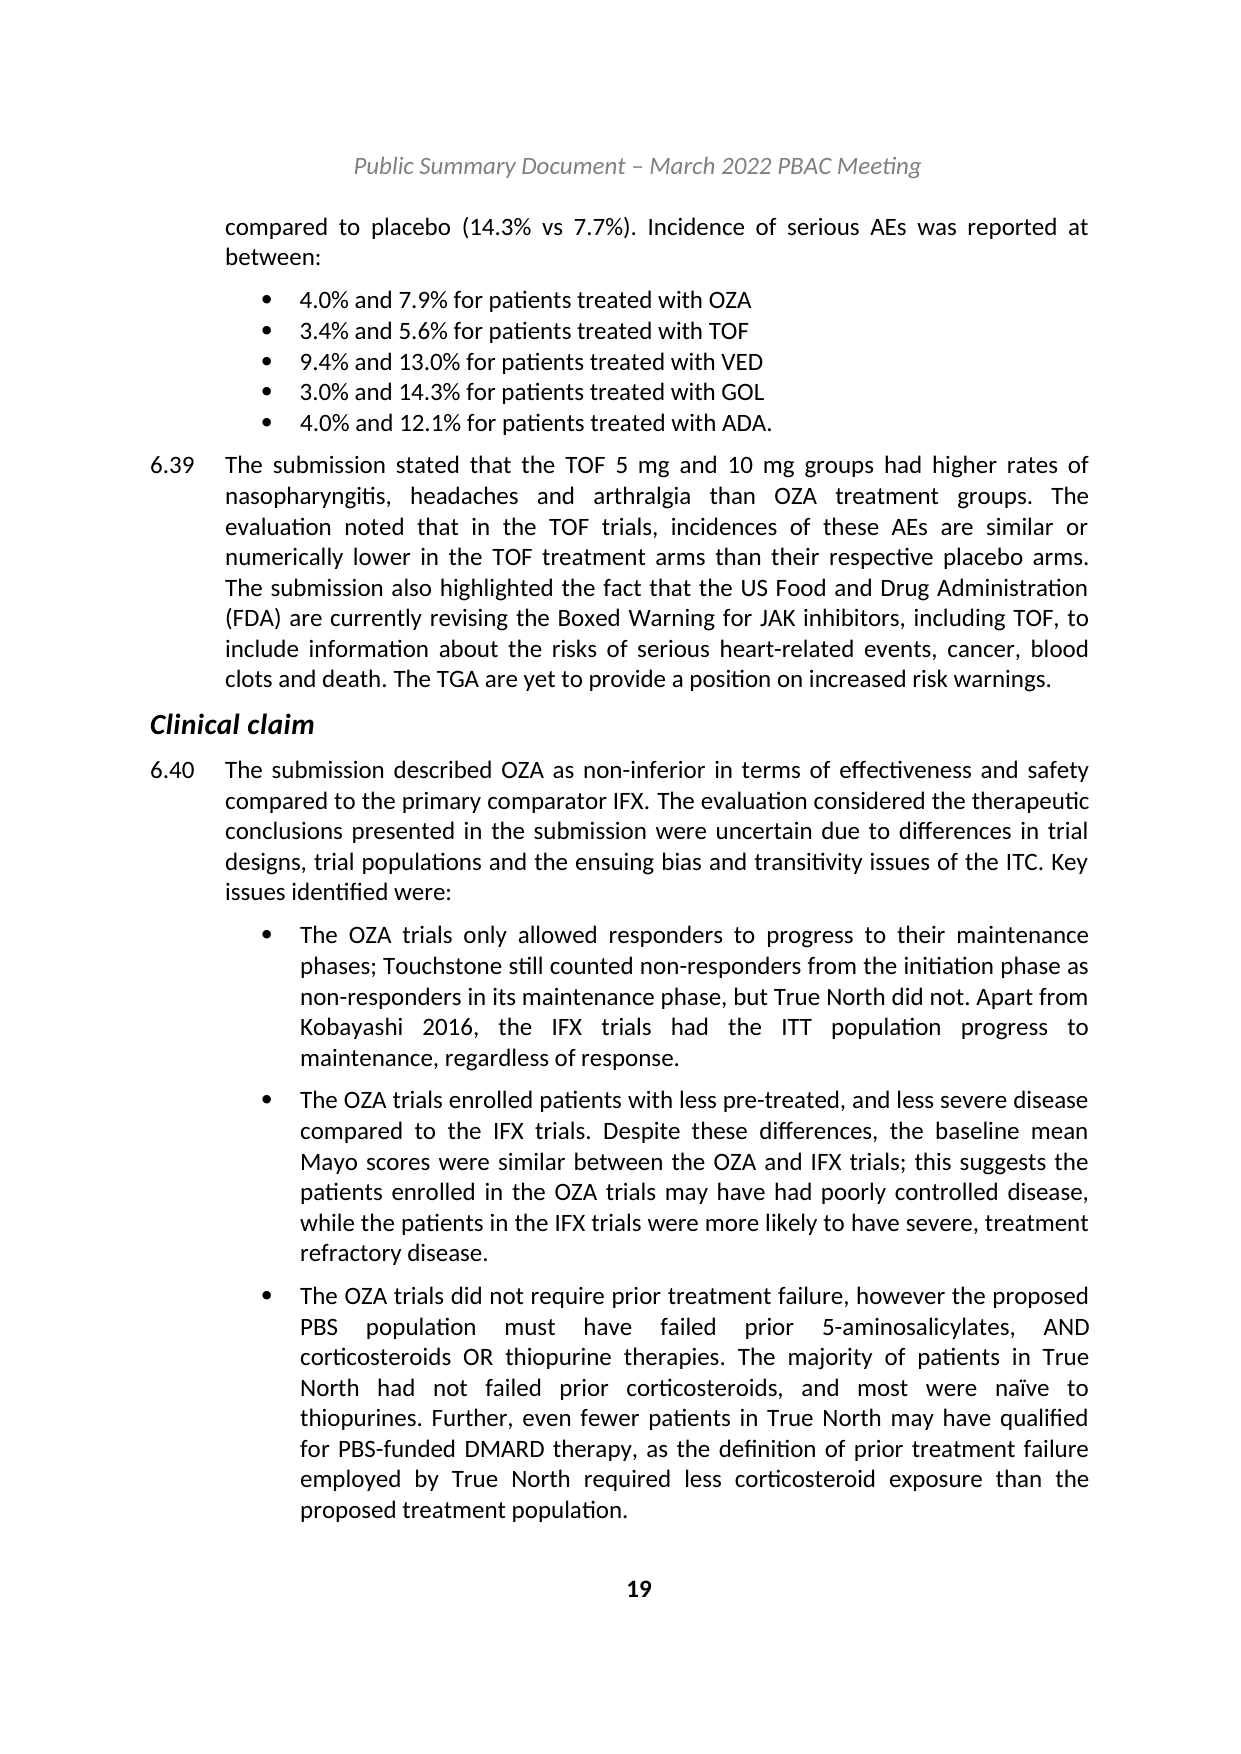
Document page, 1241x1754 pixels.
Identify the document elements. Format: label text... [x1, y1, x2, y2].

list 3.0% and 14.3% for patients treated with GOL [262, 376, 1090, 407]
subtitle Clinical claim [150, 706, 1090, 742]
list 4.0% and 12.1% for patients treated with ADA. [262, 407, 1090, 437]
list The OZA trials enrolled patients with less pre-treated, and less severe disease compared to the IFX trials. Despite these differences, the baseline mean Mayo scores were similar between the OZA and IFX trials; this suggests the patients enrolled in the OZA trials may have had poorly controlled disease, while the patients in the IFX trials were more likely to have severe, treatment refractory disease. [262, 1085, 1090, 1268]
text The submission stated that the TOF 5 mg and 10 mg groups had higher rates of nasopharyngitis, headaches and arthralgia than OZA treatment groups. The evaluation noted that in the TOF trials, incidences of these AEs are similar or numerically lower in the TOF treatment arms than their respective placebo arms. The submission also highlighted the fact that the US Food and Drug Administration (FDA) are currently revising the Boxed Warning for JAK inhibitors, including TOF, to include information about the risks of serious heart-related events, cancer, blood clots and death. The TGA are yet to provide a position on increased risk warnings. [150, 450, 1090, 694]
list 9.4% and 13.0% for patients treated with VED [262, 346, 1090, 376]
list 3.4% and 5.6% for patients treated with TOF [262, 315, 1090, 346]
list 4.0% and 7.9% for patients treated with OZA [262, 284, 1090, 315]
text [150, 211, 1090, 272]
list The OZA trials only allowed responders to progress to their maintenance phases; Touchstone still counted non-responders from the initiation phase as non-responders in its maintenance phase, but True North did not. Apart from Kobayashi 2016, the IFX trials had the ITT population progress to maintenance, regardless of response. [262, 919, 1090, 1072]
list The OZA trials did not require prior treatment failure, however the proposed PBS population must have failed prior 5-aminosalicylates, AND corticosteroids OR thiopurine therapies. The majority of patients in True North had not failed prior corticosteroids, and most were naïve to thiopurines. Further, even fewer patients in True North may have qualified for PBS-funded DMARD therapy, as the definition of prior treatment failure employed by True North required less corticosteroid exposure than the proposed treatment population. [262, 1280, 1090, 1524]
text The submission described OZA as non-inferior in terms of effectiveness and safety compared to the primary comparator IFX. The evaluation considered the therapeutic conclusions presented in the submission were uncertain due to differences in trial designs, trial populations and the ensuing bias and transitivity issues of the ITC. Key issues identified were: [150, 754, 1090, 907]
